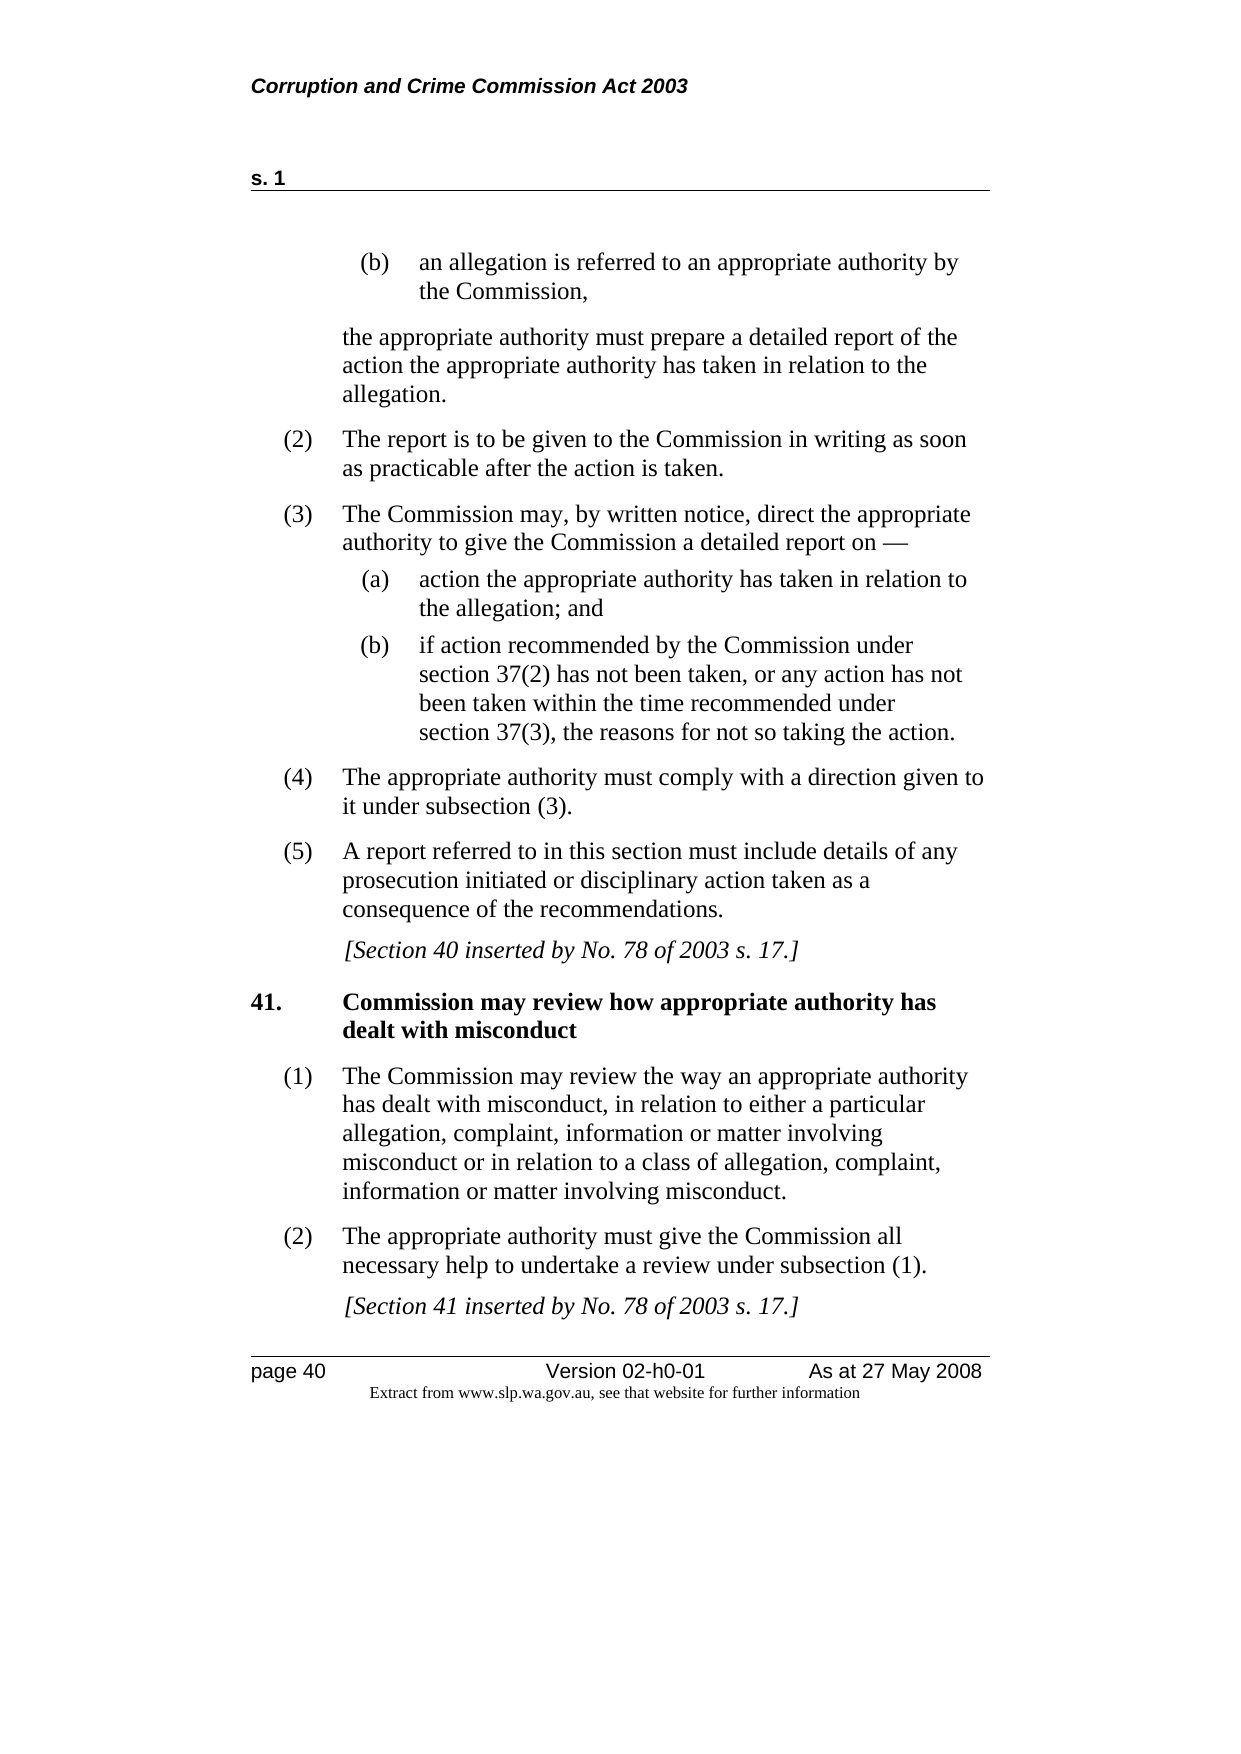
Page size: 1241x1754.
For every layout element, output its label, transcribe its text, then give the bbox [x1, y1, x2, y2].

text (5) A report referred to in this section must include details of any prosecution initiated or disciplinary action taken as a consequence of the recommendations. [251, 836, 990, 922]
text (2) The appropriate authority must give the Commission all necessary help to undertake a review under subsection (1). [251, 1221, 990, 1279]
text (b) if action recommended by the Commission under section 37(2) has not been taken, or any action has not been taken within the time recommended under section 37(3), the reasons for not so taking the action. [251, 630, 990, 745]
text (2) The report is to be given to the Commission in writing as soon as practicable after the action is taken. [251, 424, 990, 482]
text the appropriate authority must prepare a detailed report of the action the appropriate authority has taken in relation to the allegation. [251, 322, 990, 408]
text [Section 40 inserted by No. 78 of 2003 s. 17.] [251, 935, 990, 964]
text (a) action the appropriate authority has taken in relation to the allegation; and [251, 564, 990, 622]
text (1) The Commission may review the way an appropriate authority has dealt with misconduct, in relation to either a particular allegation, complaint, information or matter involving misconduct or in relation to a class of allegation, complaint, information or matter involving misconduct. [251, 1061, 990, 1204]
text [Section 41 inserted by No. 78 of 2003 s. 17.] [251, 1291, 990, 1320]
text (4) The appropriate authority must comply with a direction given to it under subsection (3). [251, 762, 990, 819]
text (b) an allegation is referred to an appropriate authority by the Commission, [251, 247, 990, 305]
subtitle 41. Commission may review how appropriate authority has dealt with misconduct [251, 987, 990, 1044]
text (3) The Commission may, by written notice, direct the appropriate authority to give the Commission a detailed report on — [251, 499, 990, 556]
